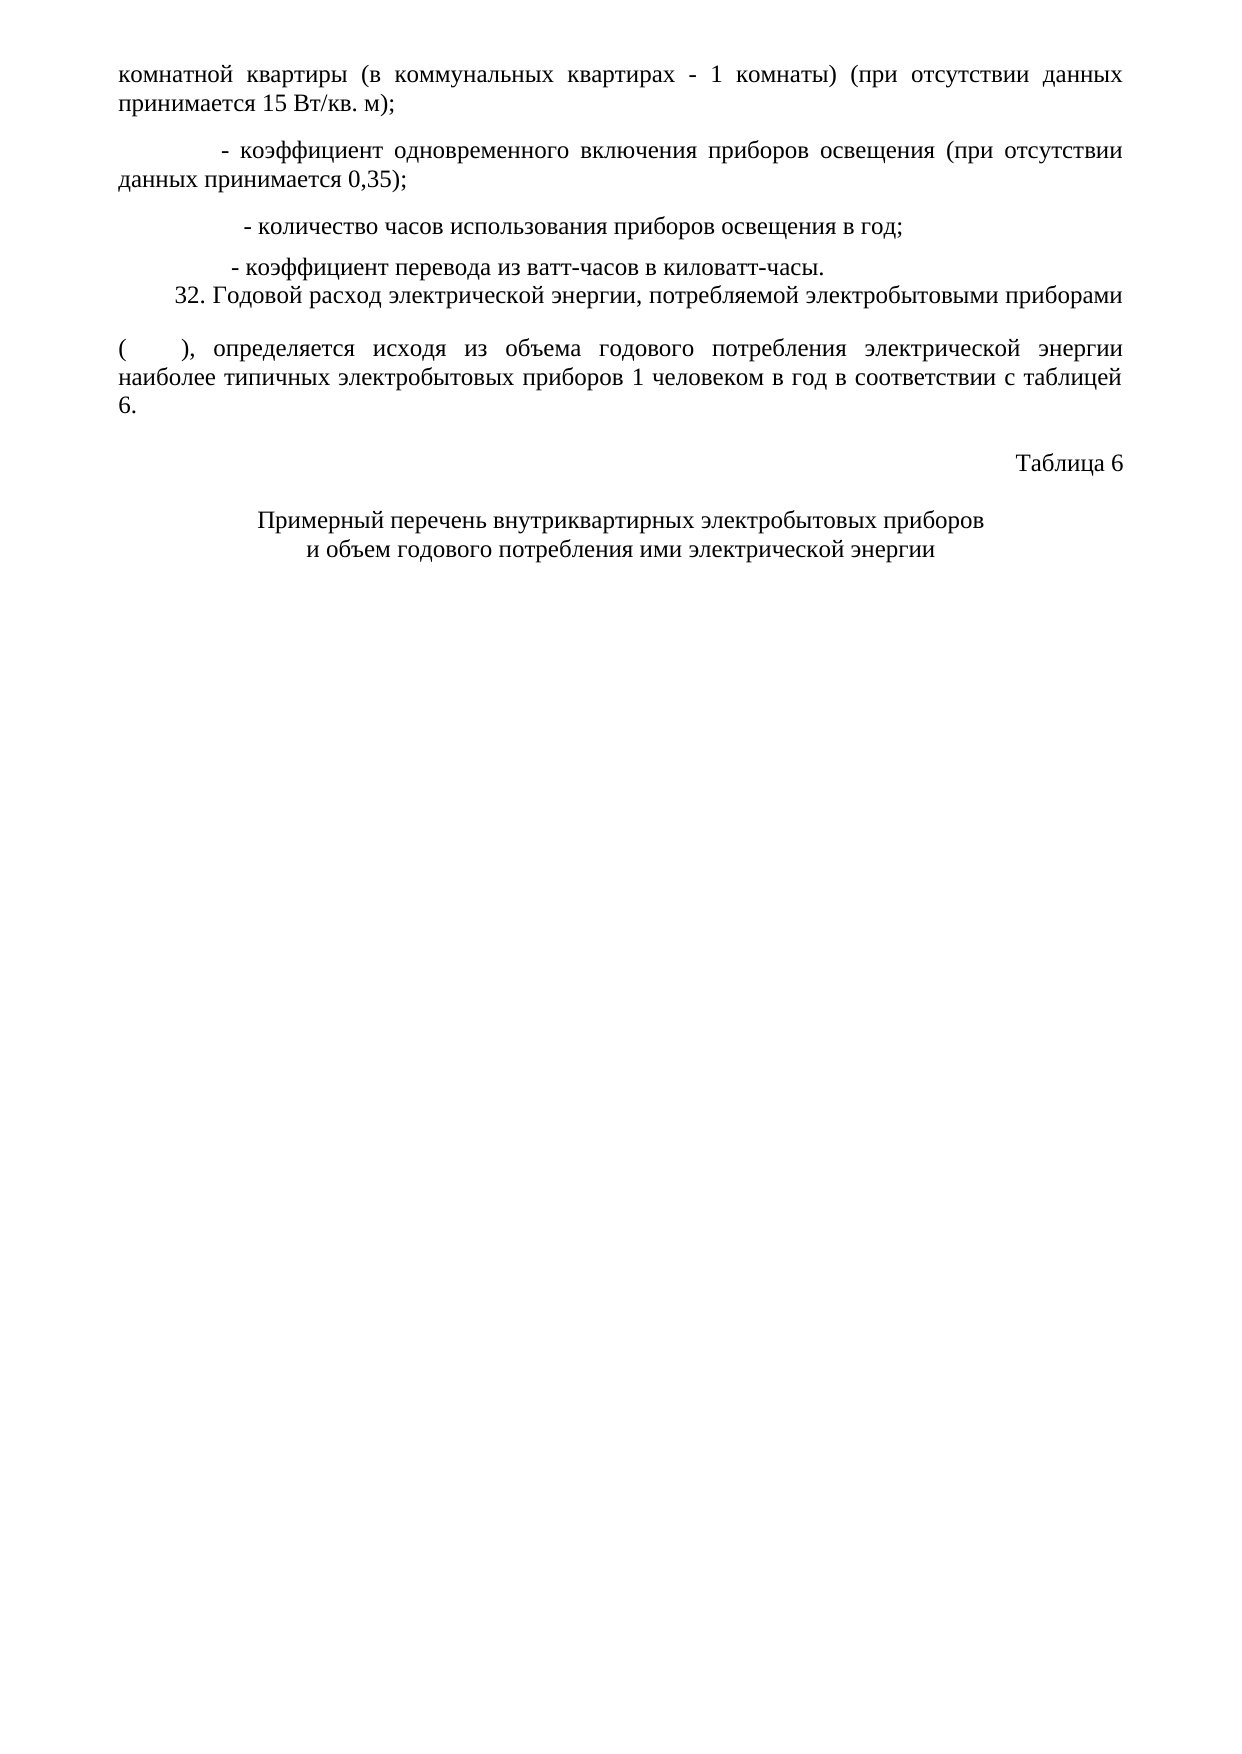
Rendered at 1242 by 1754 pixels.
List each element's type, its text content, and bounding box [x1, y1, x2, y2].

text - коэффициент перевода из ватт-часов в киловатт-часы. [118, 240, 1123, 281]
text Таблица 6 [118, 448, 1123, 477]
text - количество часов использования приборов освещения в год; [118, 192, 1123, 240]
text и объем годового потребления ими электрической энергии [118, 534, 1123, 563]
text 32. Годовой расход электрической энергии, потребляемой электробытовыми приборами (), определяется исходя из объема годового потребления электрической энергии наиболее типичных электробытовых приборов 1 человеком в год в соответствии с таблицей 6. [118, 281, 1123, 419]
text - коэффициент одновременного включения приборов освещения (при отсутствии данных принимается 0,35); [118, 117, 1123, 192]
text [118, 59, 1123, 117]
text Примерный перечень внутриквартирных электробытовых приборов [118, 506, 1123, 534]
